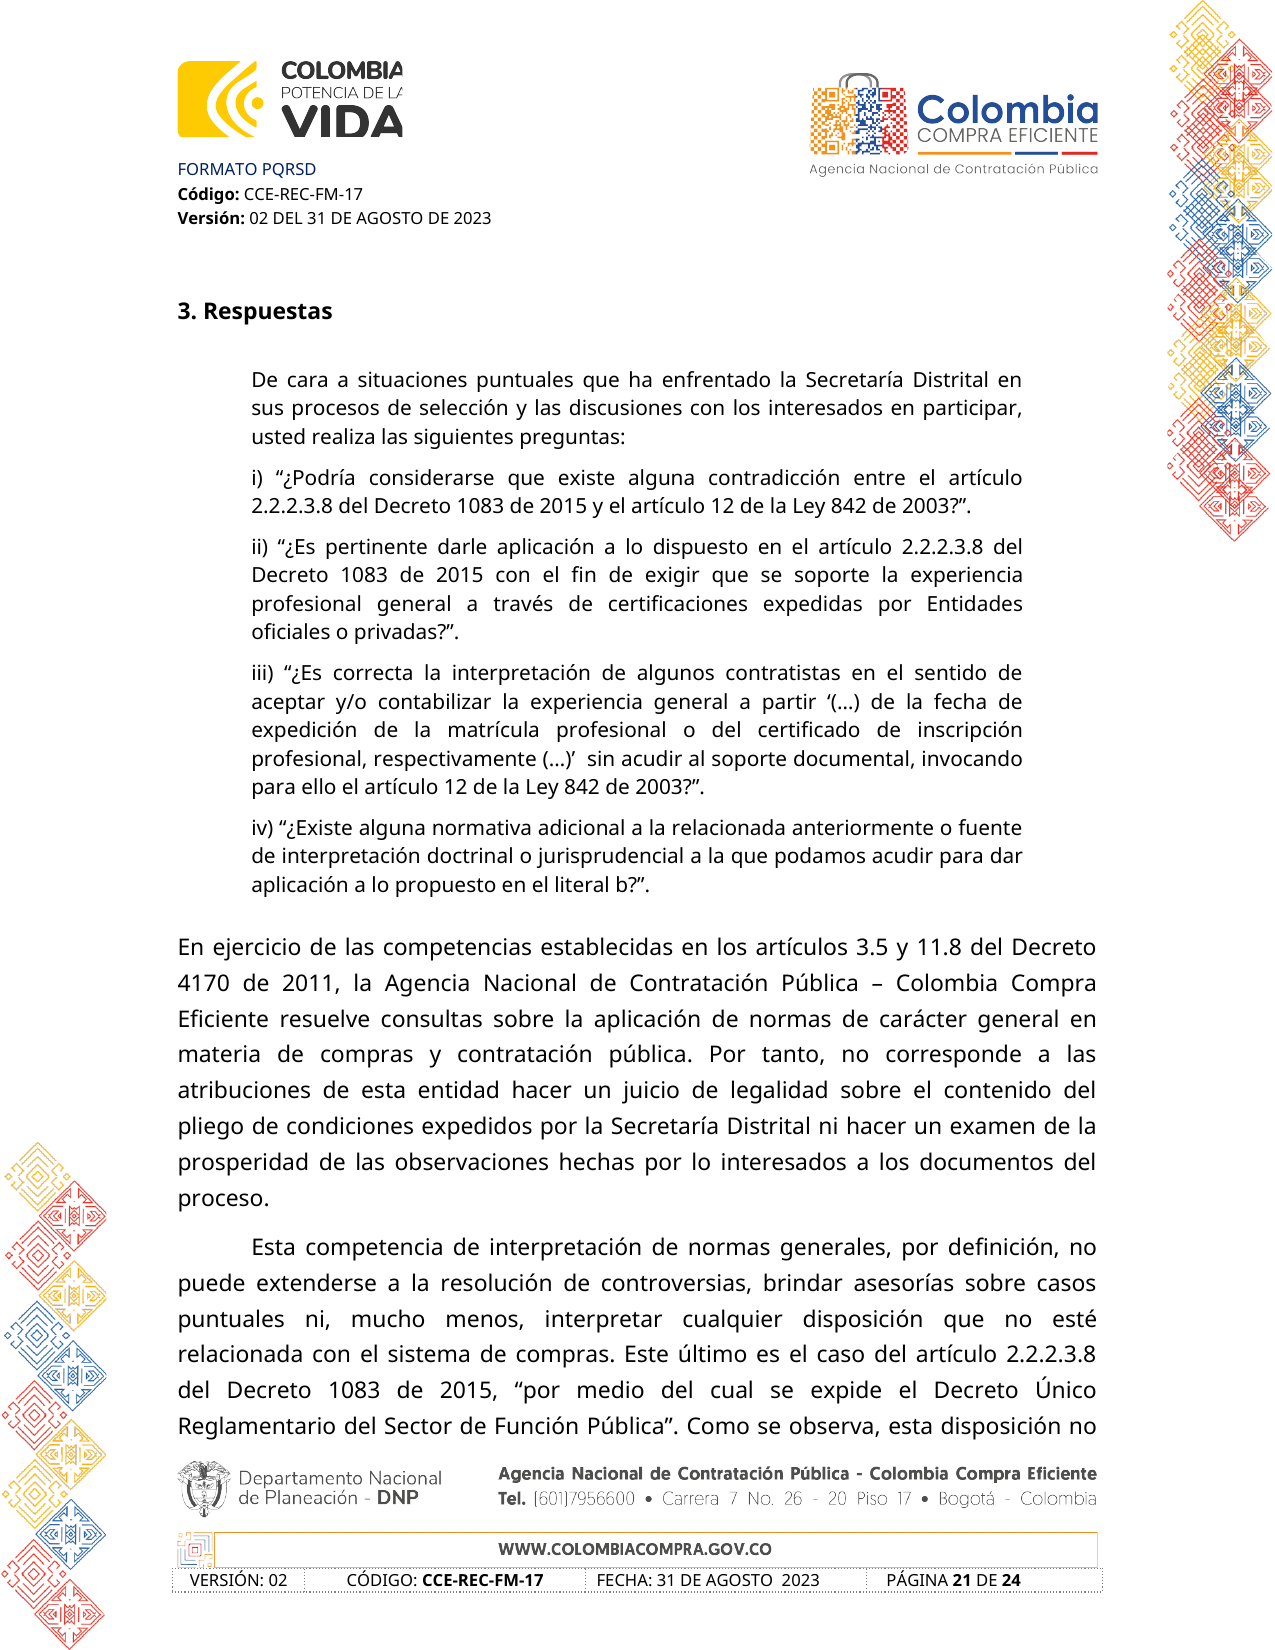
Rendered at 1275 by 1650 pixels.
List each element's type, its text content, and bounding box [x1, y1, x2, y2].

text i) “¿Podría considerarse que existe alguna contradicción entre el artículo 2.2.2.3.8 del Decreto 1083 de 2015 y el artículo 12 de la Ley 842 de 2003?”. [251, 463, 1024, 520]
picture [177, 61, 402, 137]
text 3. Respuestas [177, 295, 1098, 327]
picture [177, 1461, 1098, 1568]
text iii) “¿Es correcta la interpretación de algunos contratistas en el sentido de aceptar y/o contabilizar la experiencia general a partir ‘(…) de la fecha de expedición de la matrícula profesional o del certificado de inscripción profesional, respectivamente (…)’ sin acudir al soporte documental, invocando para ello el artículo 12 de la Ley 842 de 2003?”. [251, 658, 1024, 801]
picture [0, 1141, 106, 1648]
text En ejercicio de las competencias establecidas en los artículos 3.5 y 11.8 del Decreto 4170 de 2011, la Agencia Nacional de Contratación Pública – Colombia Compra Eficiente resuelve consultas sobre la aplicación de normas de carácter general en materia de compras y contratación pública. Por tanto, no corresponde a las atribuciones de esta entidad hacer un juicio de legalidad sobre el contenido del pliego de condiciones expedidos por la Secretaría Distrital ni hacer un examen de la prosperidad de las observaciones hechas por lo interesados a los documentos del proceso. [177, 931, 1098, 1213]
picture [1165, 0, 1272, 539]
text De cara a situaciones puntuales que ha enfrentado la Secretaría Distrital en sus procesos de selección y las discusiones con los interesados en participar, usted realiza las siguientes preguntas: [251, 365, 1024, 450]
text iv) “¿Existe alguna normativa adicional a la relacionada anteriormente o fuente de interpretación doctrinal o jurisprudencial a la que podamos acudir para dar aplicación a lo propuesto en el literal b?”. [251, 813, 1024, 898]
text ii) “¿Es pertinente darle aplicación a lo dispuesto en el artículo 2.2.2.3.8 del Decreto 1083 de 2015 con el fin de exigir que se soporte la experiencia profesional general a través de certificaciones expedidas por Entidades oficiales o privadas?”. [251, 532, 1024, 646]
picture [809, 73, 1098, 177]
